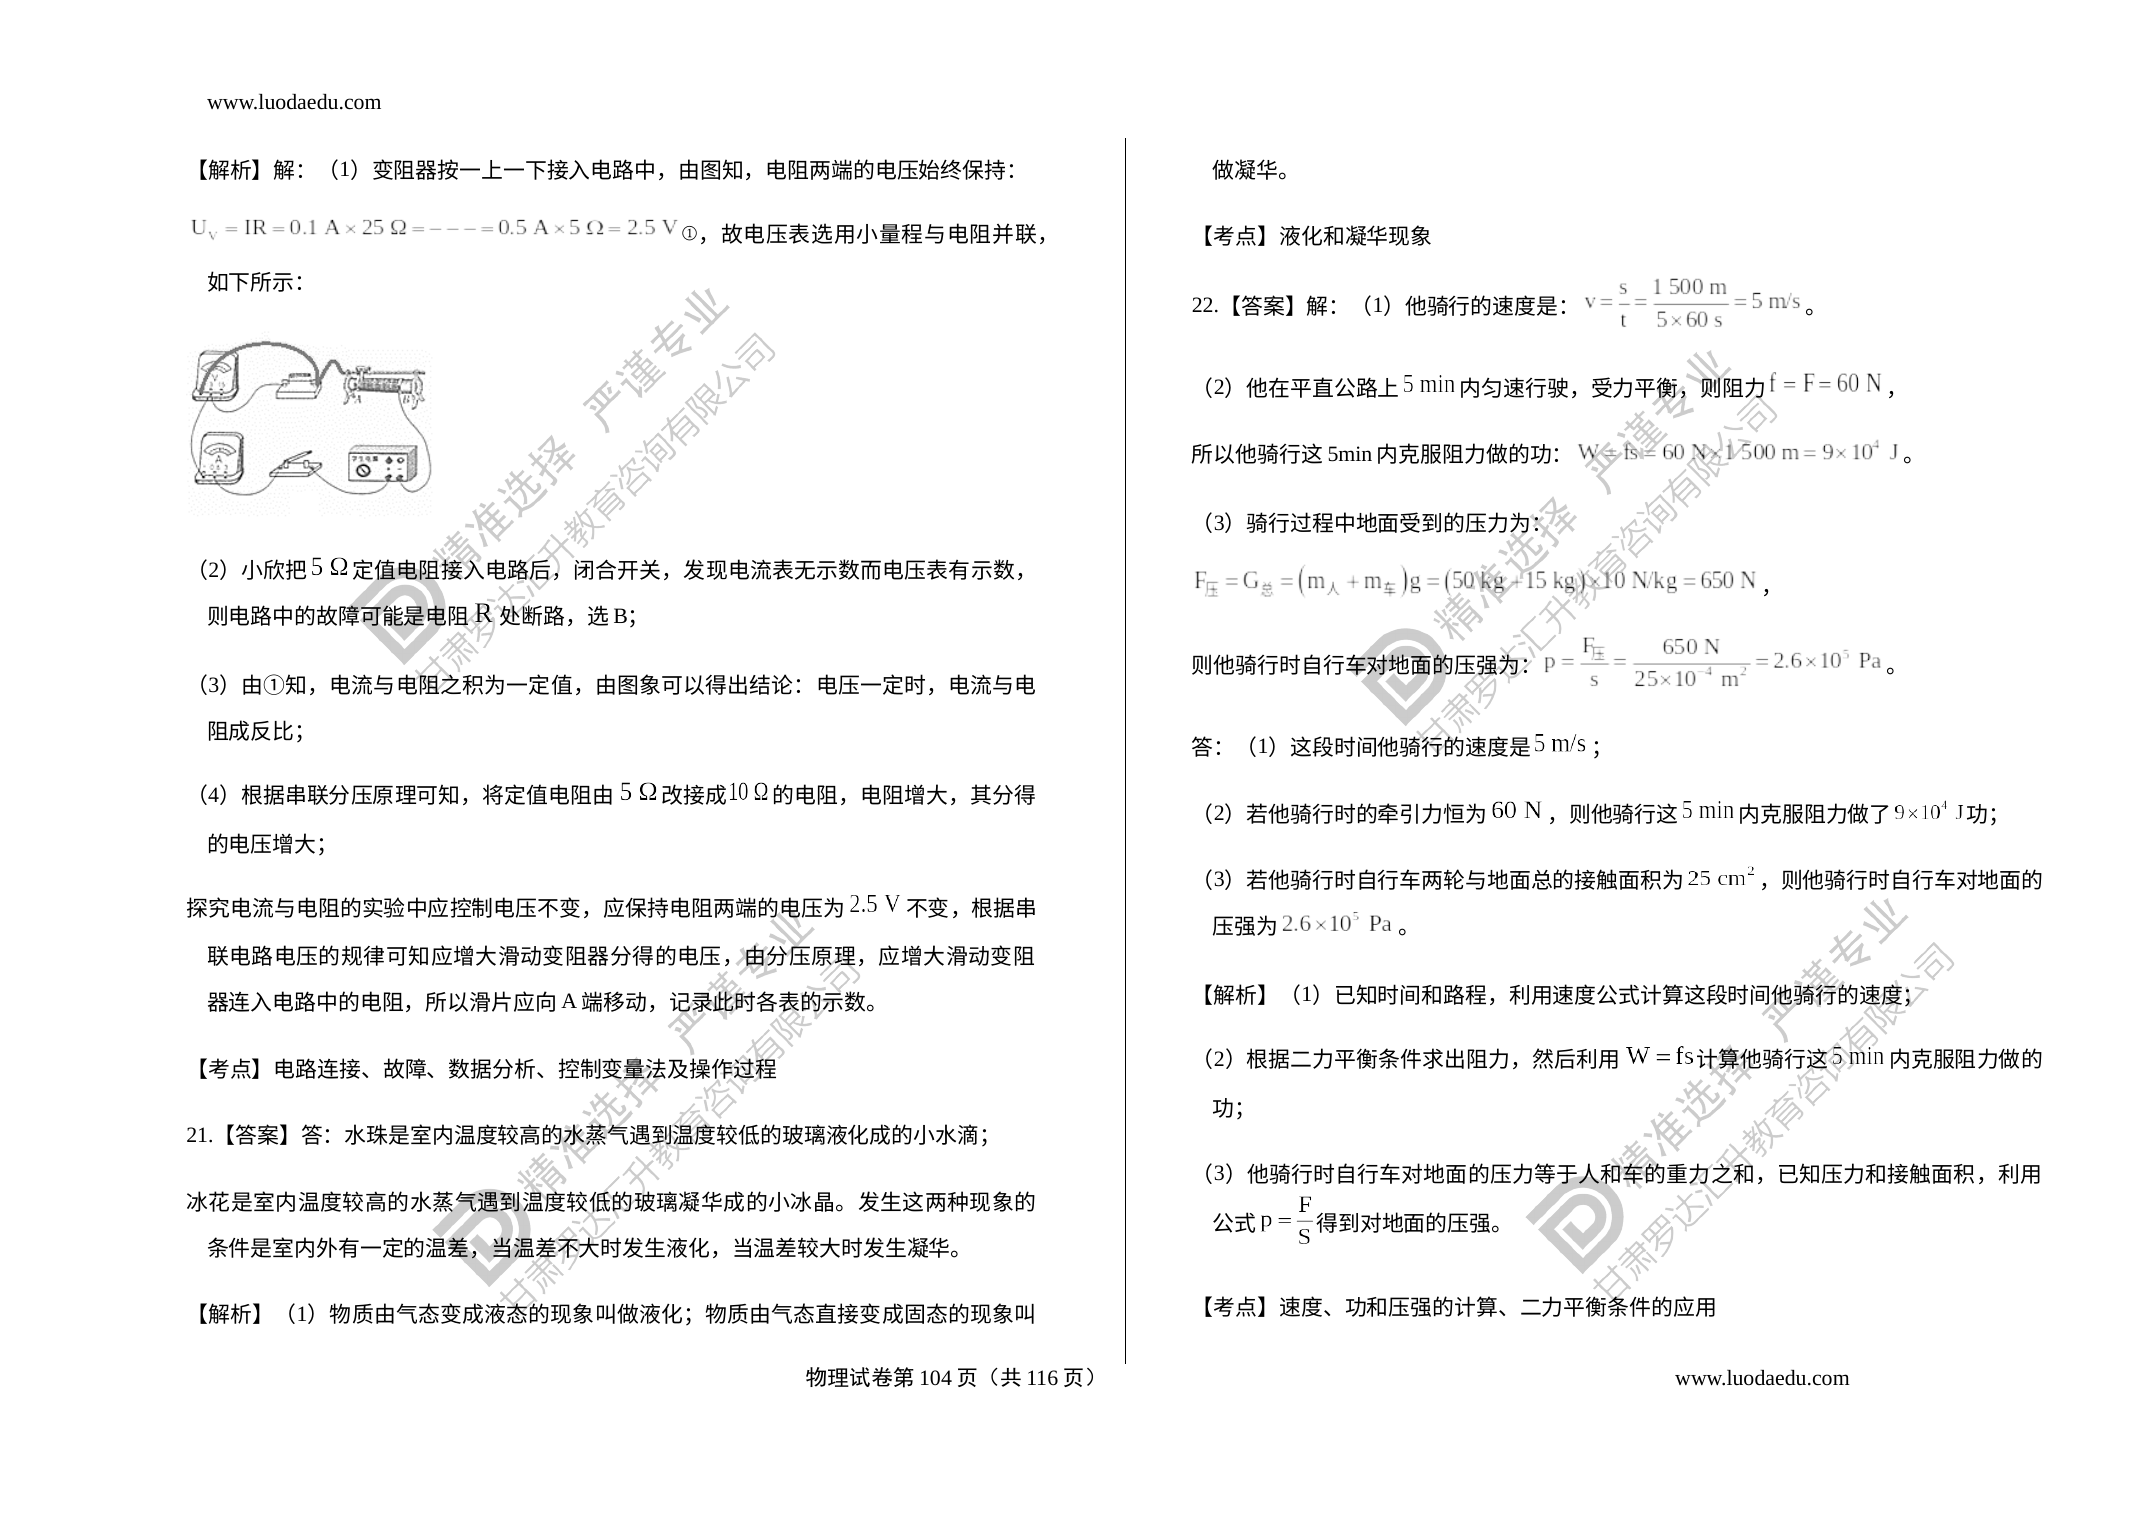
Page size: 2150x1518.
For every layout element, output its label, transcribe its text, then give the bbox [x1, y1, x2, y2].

text ①，故电压表选用小量程与电阻并联，如下所示： [186, 205, 1037, 297]
text 答：（1）这段时间他骑行的速度是； [1192, 718, 2043, 764]
text 【解析】（1）物质由气态变成液态的现象叫做液化；物质由气态直接变成固态的现象叫做凝华。 [1192, 138, 2043, 184]
text 则他骑行时自行车对地面的压强为：。 [1192, 631, 2043, 697]
text 冰花是室内温度较高的水蒸气遇到温度较低的玻璃凝华成的小冰晶。发生这两种现象的条件是室内外有一定的温差，当温差不大时发生液化，当温差较大时发生凝华。 [186, 1171, 1037, 1262]
text 【解析】（1）已知时间和路程，利用速度公式计算这段时间他骑行的速度； [1192, 964, 2043, 1010]
text 【解析】解：（1）变阻器按一上一下接入电路中，由图知，电阻两端的电压始终保持： [186, 138, 1037, 184]
text 21.【答案】答：水珠是室内温度较高的水蒸气遇到温度较低的玻璃液化成的小水滴； [186, 1104, 1037, 1150]
text （3）若他骑行时自行车两轮与地面总的接触面积为，则他骑行时自行车对地面的压强为。 [1192, 851, 2043, 943]
text （3）他骑行时自行车对地面的压力等于人和车的重力之和，已知压力和接触面积，利用公式得到对地面的压强。 [1192, 1143, 2043, 1255]
text 22.【答案】解：（1）他骑行的速度是：。 [1192, 272, 2043, 338]
text （2）根据二力平衡条件求出阻力，然后利用计算他骑行这内克服阻力做的功； [1192, 1031, 2043, 1122]
text （4）根据串联分压原理可知，将定值电阻由改接成的电阻，电阻增大，其分得的电压增大； [186, 767, 1037, 858]
text （3）骑行过程中地面受到的压力为： [1192, 492, 2043, 538]
text 【解析】（1）物质由气态变成液态的现象叫做液化；物质由气态直接变成固态的现象叫做凝华。 [186, 1283, 1037, 1329]
text 探究电流与电阻的实验中应控制电压不变，应保持电阻两端的电压为不变，根据串联电路电压的规律可知应增大滑动变阻器分得的电压，由分压原理，应增大滑动变阻器连入电路中的电阻，所以滑片应向A端移动，记录此时各表的示数。 [186, 879, 1037, 1017]
text 【考点】电路连接、故障、数据分析、控制变量法及操作过程 [186, 1037, 1037, 1083]
text 【考点】速度、功和压强的计算、二力平衡条件的应用 [1192, 1276, 2043, 1322]
picture [185, 317, 435, 520]
text （2）若他骑行时的牵引力恒为，则他骑行这内克服阻力做了功； [1192, 785, 2043, 831]
text （2）他在平直公路上内匀速行驶，受力平衡，则阻力， [1192, 359, 2043, 405]
text （2）小欣把定值电阻接入电路后，闭合开关，发现电流表无示数而电压表有示数，则电路中的故障可能是电阻处断路，选B； [186, 542, 1037, 633]
text 【考点】液化和凝华现象 [1192, 205, 2043, 251]
text 所以他骑行这5min内克服阻力做的功：。 [1192, 426, 2043, 471]
text （3）由①知，电流与电阻之积为一定值，由图象可以得出结论：电压一定时，电流与电阻成反比； [186, 654, 1037, 746]
text ， [1192, 559, 2043, 610]
